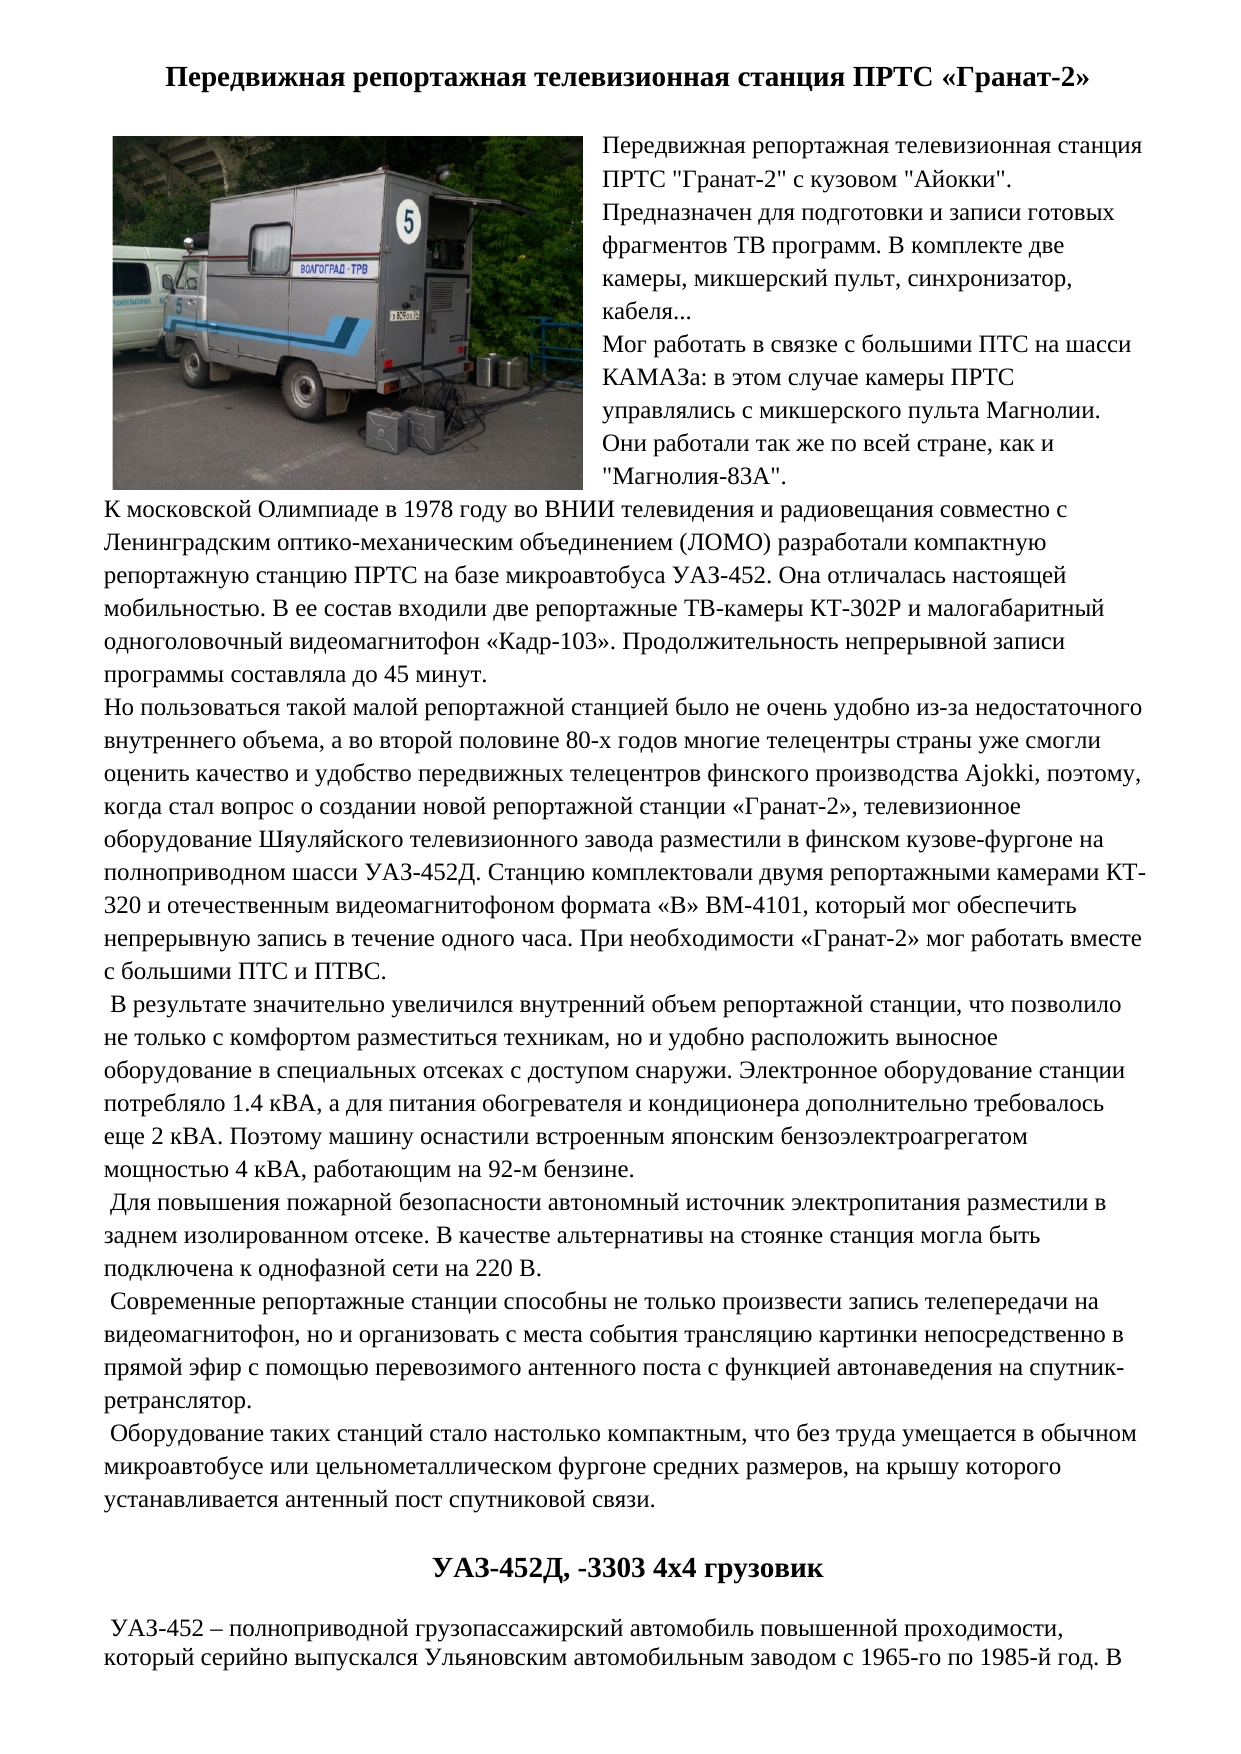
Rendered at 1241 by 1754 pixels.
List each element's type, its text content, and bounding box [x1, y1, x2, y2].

text Современные репортажные станции способны не только произвести запись телепередачи на видеомагнитофон, но и организовать с места события трансляцию картинки непосредственно в прямой эфир с помощью перевозимого антенного поста с функцией автонаведения на спутник-ретранслятор. [103, 1286, 1152, 1414]
picture [112, 136, 583, 490]
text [103, 1584, 1152, 1670]
text К московской Олимпиаде в 1978 году во ВНИИ телевидения и радиовещания совместно с Ленинградским оптико-механическим объединением (ЛОМО) разработали компактную репортажную станцию ПРТС на базе микроавтобуса УАЗ-452. Она отличалась настоящей мобильностью. В ее состав входили две репортажные ТВ-камеры КТ-302Р и малогабаритный одноголовочный видеомагнитофон «Кадр-103». Продолжительность непрерывной записи программы составляла до 45 минут. [103, 494, 1152, 688]
text Для повышения пожарной безопасности автономный источник электропитания разместили в заднем изолированном отсеке. В качестве альтернативы на стоянке станция могла быть подключена к однофазной сети на 220 В. [103, 1187, 1152, 1282]
text Оборудование таких станций стало настолько компактным, что без труда умещается в обычном микроавтобусе или цельнометаллическом фургоне средних размеров, на крышу которого устанавливается антенный пост спутниковой связи. [103, 1418, 1152, 1513]
text УАЗ-452Д, -3303 4х4 грузовик [103, 1551, 1152, 1584]
text Передвижная репортажная телевизионная станция ПРТС «Гранат-2» [103, 59, 1152, 93]
text Но пользоваться такой малой репортажной станцией было не очень удобно из-за недостаточного внутреннего объема, а во второй половине 80-х годов многие телецентры страны уже смогли оценить качество и удобство передвижных телецентров финского производства Ajokki, поэтому, когда стал вопрос о создании новой репортажной станции «Гранат-2», телевизионное оборудование Шяуляйского телевизионного завода разместили в финском кузове-фургоне на полноприводном шасси УАЗ-452Д. Станцию комплектовали двумя репортажными камерами КТ-320 и отечественным видеомагнитофоном формата «В» ВМ-4101, который мог обеспечить непрерывную запись в течение одного часа. При необходимости «Гранат-2» мог работать вместе с большими ПТС и ПТВС. [103, 692, 1152, 985]
text В результате значительно увеличился внутренний объем репортажной станции, что позволило не только с комфортом разместиться техникам, но и удобно расположить выносное оборудование в специальных отсеках с доступом снаружи. Электронное оборудование станции потребляло 1.4 кВА, а для питания o6oгревателя и кондиционера дополнительно требовалось еще 2 кВА. Поэтому машину оснастили встроенным японским бензоэлектроагрегатом мощностью 4 кВА, работающим на 92-м бензине. [103, 989, 1152, 1183]
